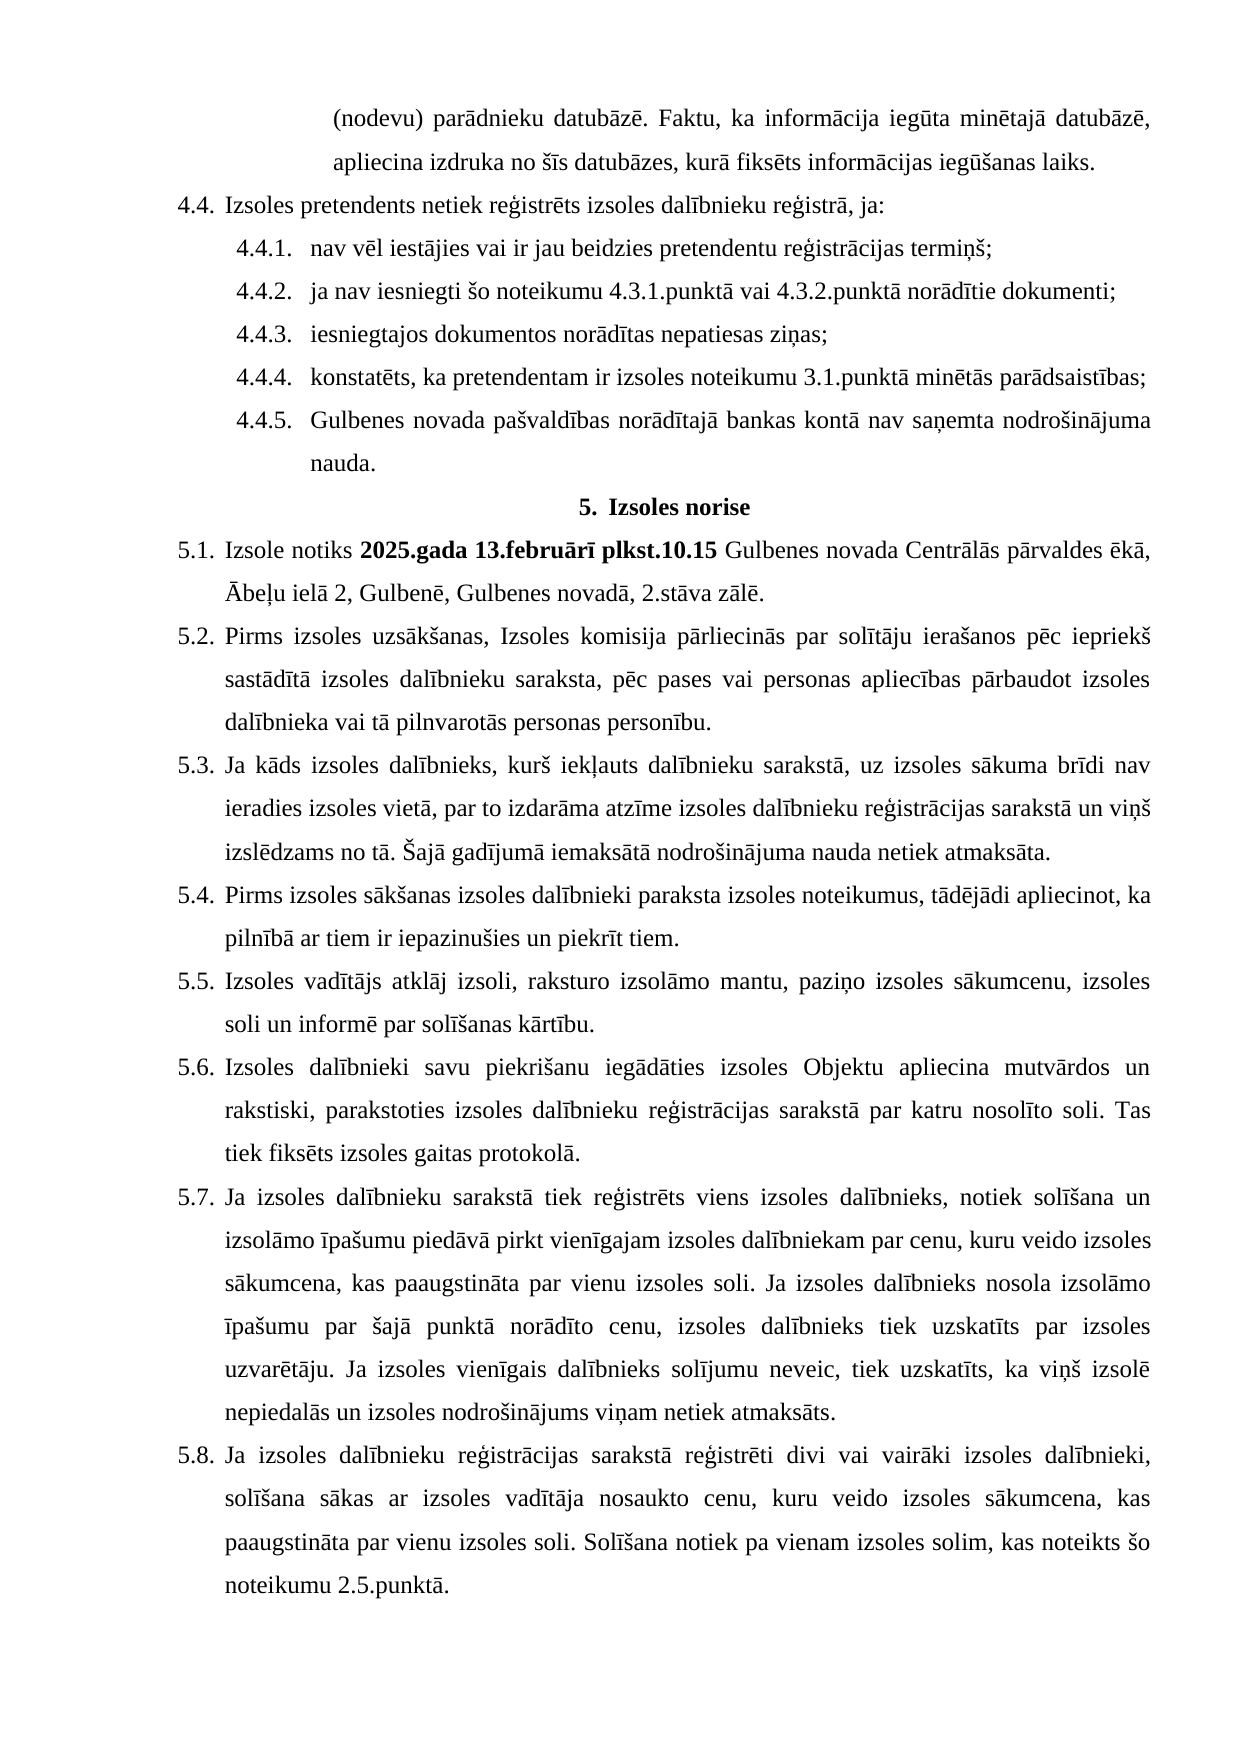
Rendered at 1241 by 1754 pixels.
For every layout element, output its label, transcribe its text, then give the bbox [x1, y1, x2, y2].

list Izsoles norise [177, 492, 1152, 520]
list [295, 103, 1152, 175]
list Pirms izsoles uzsākšanas, Izsoles komisija pārliecinās par solītāju ierašanos pēc iepriekš sastādītā izsoles dalībnieku saraksta, pēc pases vai personas apliecības pārbaudot izsoles dalībnieka vai tā pilnvarotās personas personību. [177, 621, 1152, 736]
list Ja izsoles dalībnieku sarakstā tiek reģistrēts viens izsoles dalībnieks, notiek solīšana un izsolāmo īpašumu piedāvā pirkt vienīgajam izsoles dalībniekam par cenu, kuru veido izsoles sākumcena, kas paaugstināta par vienu izsoles soli. Ja izsoles dalībnieks nosola izsolāmo īpašumu par šajā punktā norādīto cenu, izsoles dalībnieks tiek uzskatīts par izsoles uzvarētāju. Ja izsoles vienīgais dalībnieks solījumu neveic, tiek uzskatīts, ka viņš izsolē nepiedalās un izsoles nodrošinājums viņam netiek atmaksāts. [177, 1182, 1152, 1426]
list Izsoles vadītājs atklāj izsoli, raksturo izsolāmo mantu, paziņo izsoles sākumcenu, izsoles soli un informē par solīšanas kārtību. [177, 966, 1152, 1038]
list iesniegtajos dokumentos norādītas nepatiesas ziņas; [236, 319, 1152, 348]
list Izsole notiks 2025.gada 13.februārī plkst.10.15 Gulbenes novada Centrālās pārvaldes ēkā, Ābeļu ielā 2, Gulbenē, Gulbenes novadā, 2.stāva zālē. [177, 535, 1152, 607]
list Ja izsoles dalībnieku reģistrācijas sarakstā reģistrēti divi vai vairāki izsoles dalībnieki, solīšana sākas ar izsoles vadītāja nosaukto cenu, kuru veido izsoles sākumcena, kas paaugstināta par vienu izsoles soli. Solīšana notiek pa vienam izsoles solim, kas noteikts šo noteikumu 2.5.punktā. [177, 1440, 1152, 1598]
list Izsoles dalībnieki savu piekrišanu iegādāties izsoles Objektu apliecina mutvārdos un rakstiski, parakstoties izsoles dalībnieku reģistrācijas sarakstā par katru nosolīto soli. Tas tiek fiksēts izsoles gaitas protokolā. [177, 1052, 1152, 1167]
list Izsoles pretendents netiek reģistrēts izsoles dalībnieku reģistrā, ja: [177, 190, 1152, 218]
list Ja kāds izsoles dalībnieks, kurš iekļauts dalībnieku sarakstā, uz izsoles sākuma brīdi nav ieradies izsoles vietā, par to izdarāma atzīme izsoles dalībnieku reģistrācijas sarakstā un viņš izslēdzams no tā. Šajā gadījumā iemaksātā nodrošinājuma nauda netiek atmaksāta. [177, 750, 1152, 865]
list konstatēts, ka pretendentam ir izsoles noteikumu 3.1.punktā minētās parādsaistības; [236, 362, 1152, 391]
list nav vēl iestājies vai ir jau beidzies pretendentu reģistrācijas termiņš; [236, 233, 1152, 262]
list Pirms izsoles sākšanas izsoles dalībnieki paraksta izsoles noteikumus, tādējādi apliecinot, ka pilnībā ar tiem ir iepazinušies un piekrīt tiem. [177, 880, 1152, 952]
list Gulbenes novada pašvaldības norādītajā bankas kontā nav saņemta nodrošinājuma nauda. [236, 405, 1152, 477]
list ja nav iesniegti šo noteikumu 4.3.1.punktā vai 4.3.2.punktā norādītie dokumenti; [236, 276, 1152, 305]
